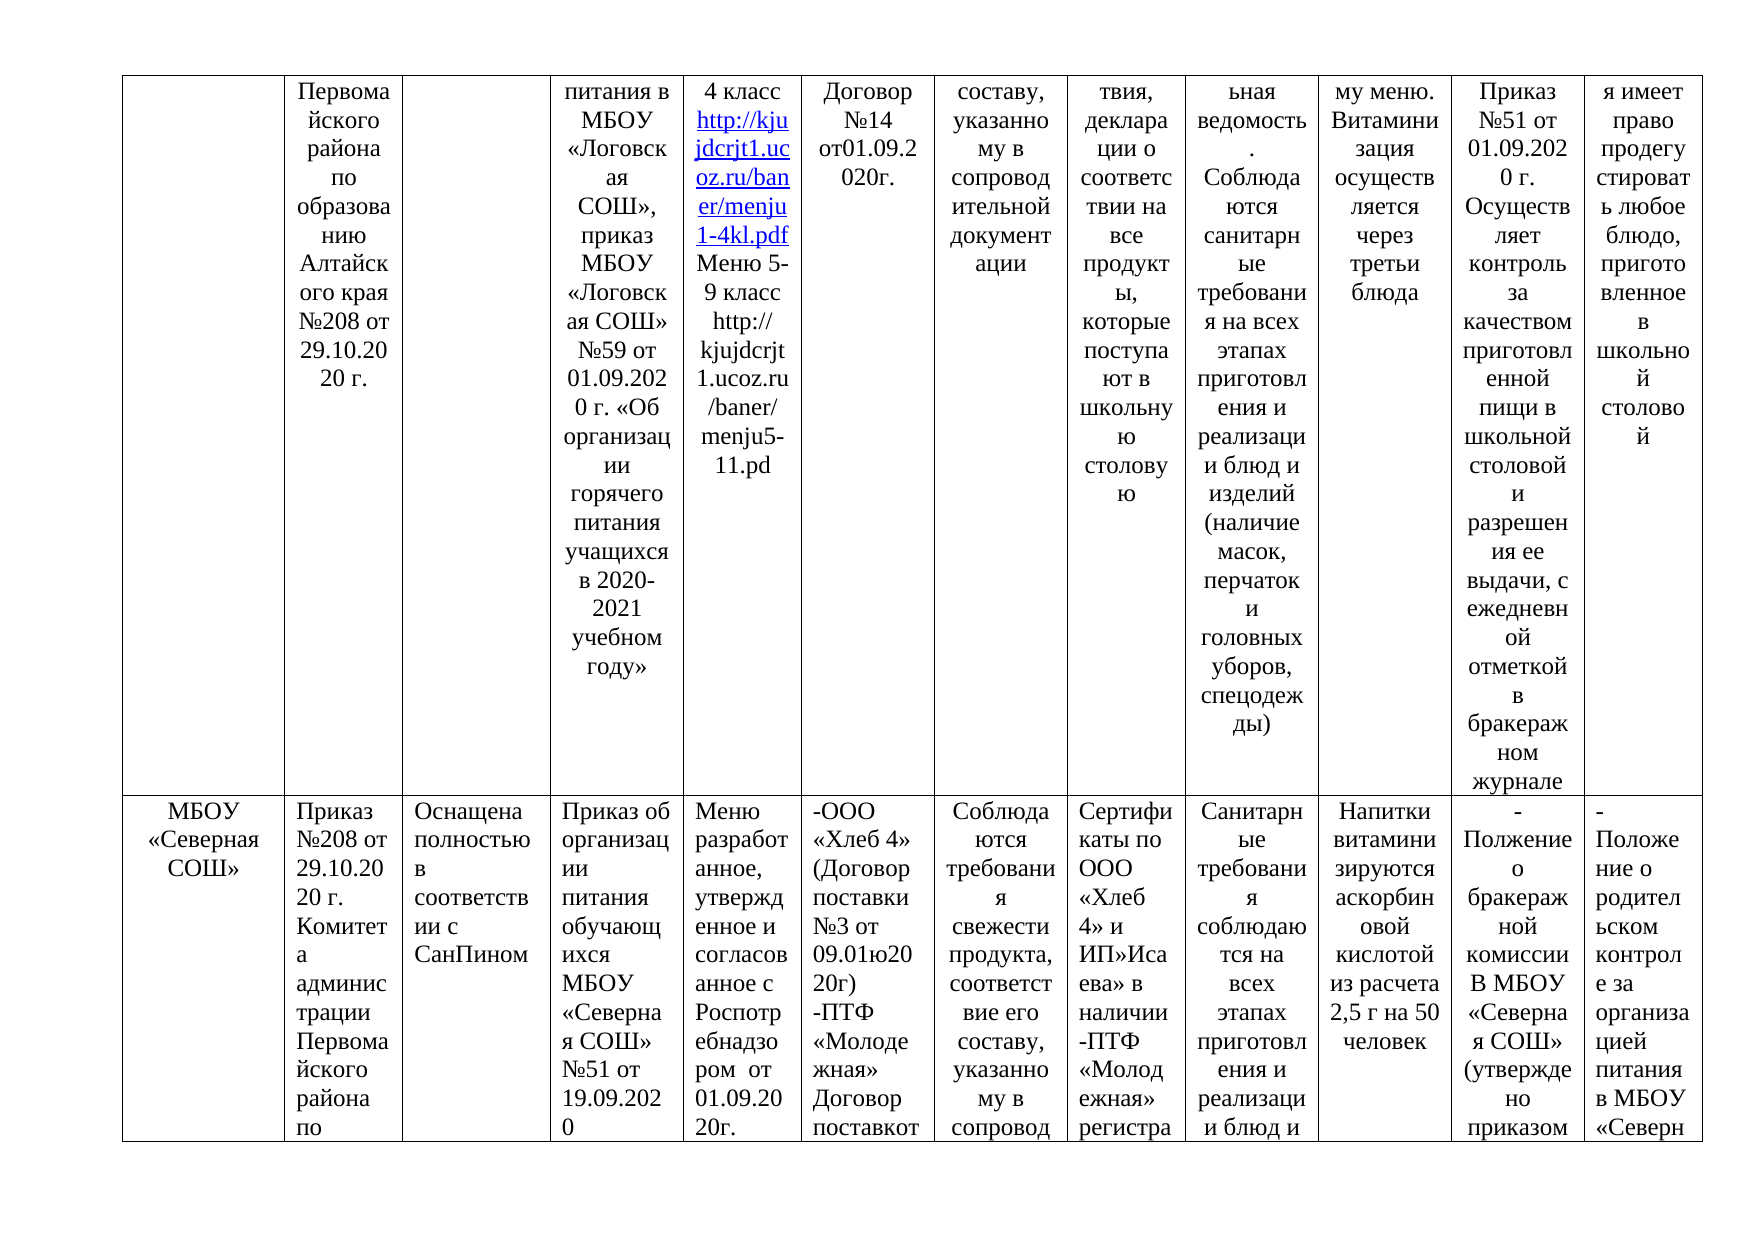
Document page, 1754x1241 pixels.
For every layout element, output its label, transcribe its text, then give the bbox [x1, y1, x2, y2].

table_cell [684, 76, 801, 795]
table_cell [403, 76, 550, 795]
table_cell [1452, 76, 1584, 795]
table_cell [1585, 76, 1702, 795]
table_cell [551, 76, 683, 795]
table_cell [1068, 76, 1185, 795]
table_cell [935, 76, 1067, 795]
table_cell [551, 796, 683, 1141]
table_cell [1319, 796, 1451, 1141]
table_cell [935, 796, 1067, 1141]
table_cell МБОУ «Северная СОШ» [123, 796, 284, 1141]
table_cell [1068, 796, 1185, 1141]
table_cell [802, 76, 934, 795]
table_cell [403, 796, 550, 1141]
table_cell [1186, 796, 1318, 1141]
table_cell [1585, 796, 1702, 1141]
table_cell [285, 796, 402, 1141]
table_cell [1452, 796, 1584, 1141]
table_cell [1319, 76, 1451, 795]
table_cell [1186, 76, 1318, 795]
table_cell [285, 76, 402, 795]
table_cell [684, 796, 801, 1141]
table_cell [123, 76, 284, 795]
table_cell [802, 796, 934, 1141]
